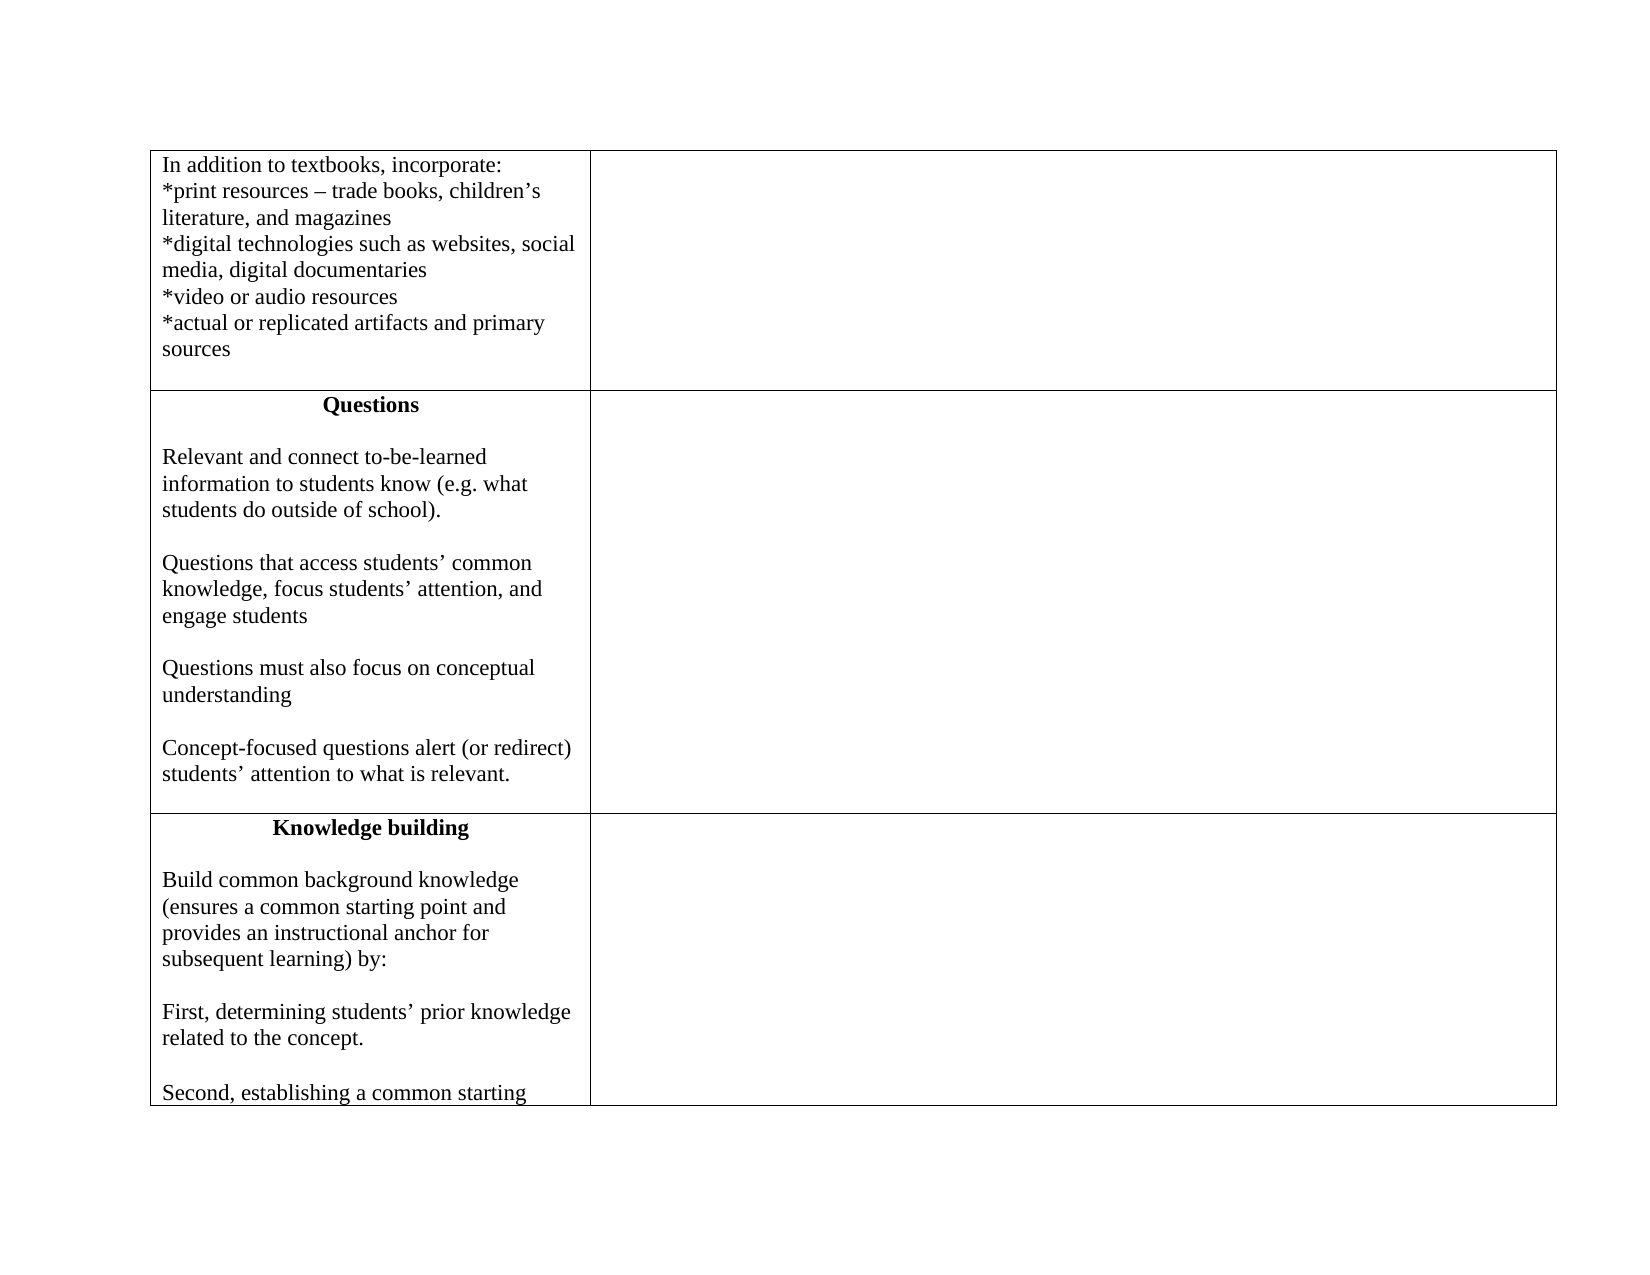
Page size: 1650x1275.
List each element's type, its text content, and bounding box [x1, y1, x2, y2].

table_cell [151, 151, 590, 390]
table_cell Questions Relevant and connect to-be-learned information to students know (e.g. what students do outside of school). Questions that access students’ common knowledge, focus students’ attention, and engage students Questions must also focus on conceptual understanding Concept-focused questions alert (or redirect) students’ attention to what is relevant. [151, 391, 590, 813]
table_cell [151, 814, 590, 1105]
table_cell [591, 151, 1556, 390]
table_cell [591, 814, 1556, 1105]
table_cell [591, 391, 1556, 813]
